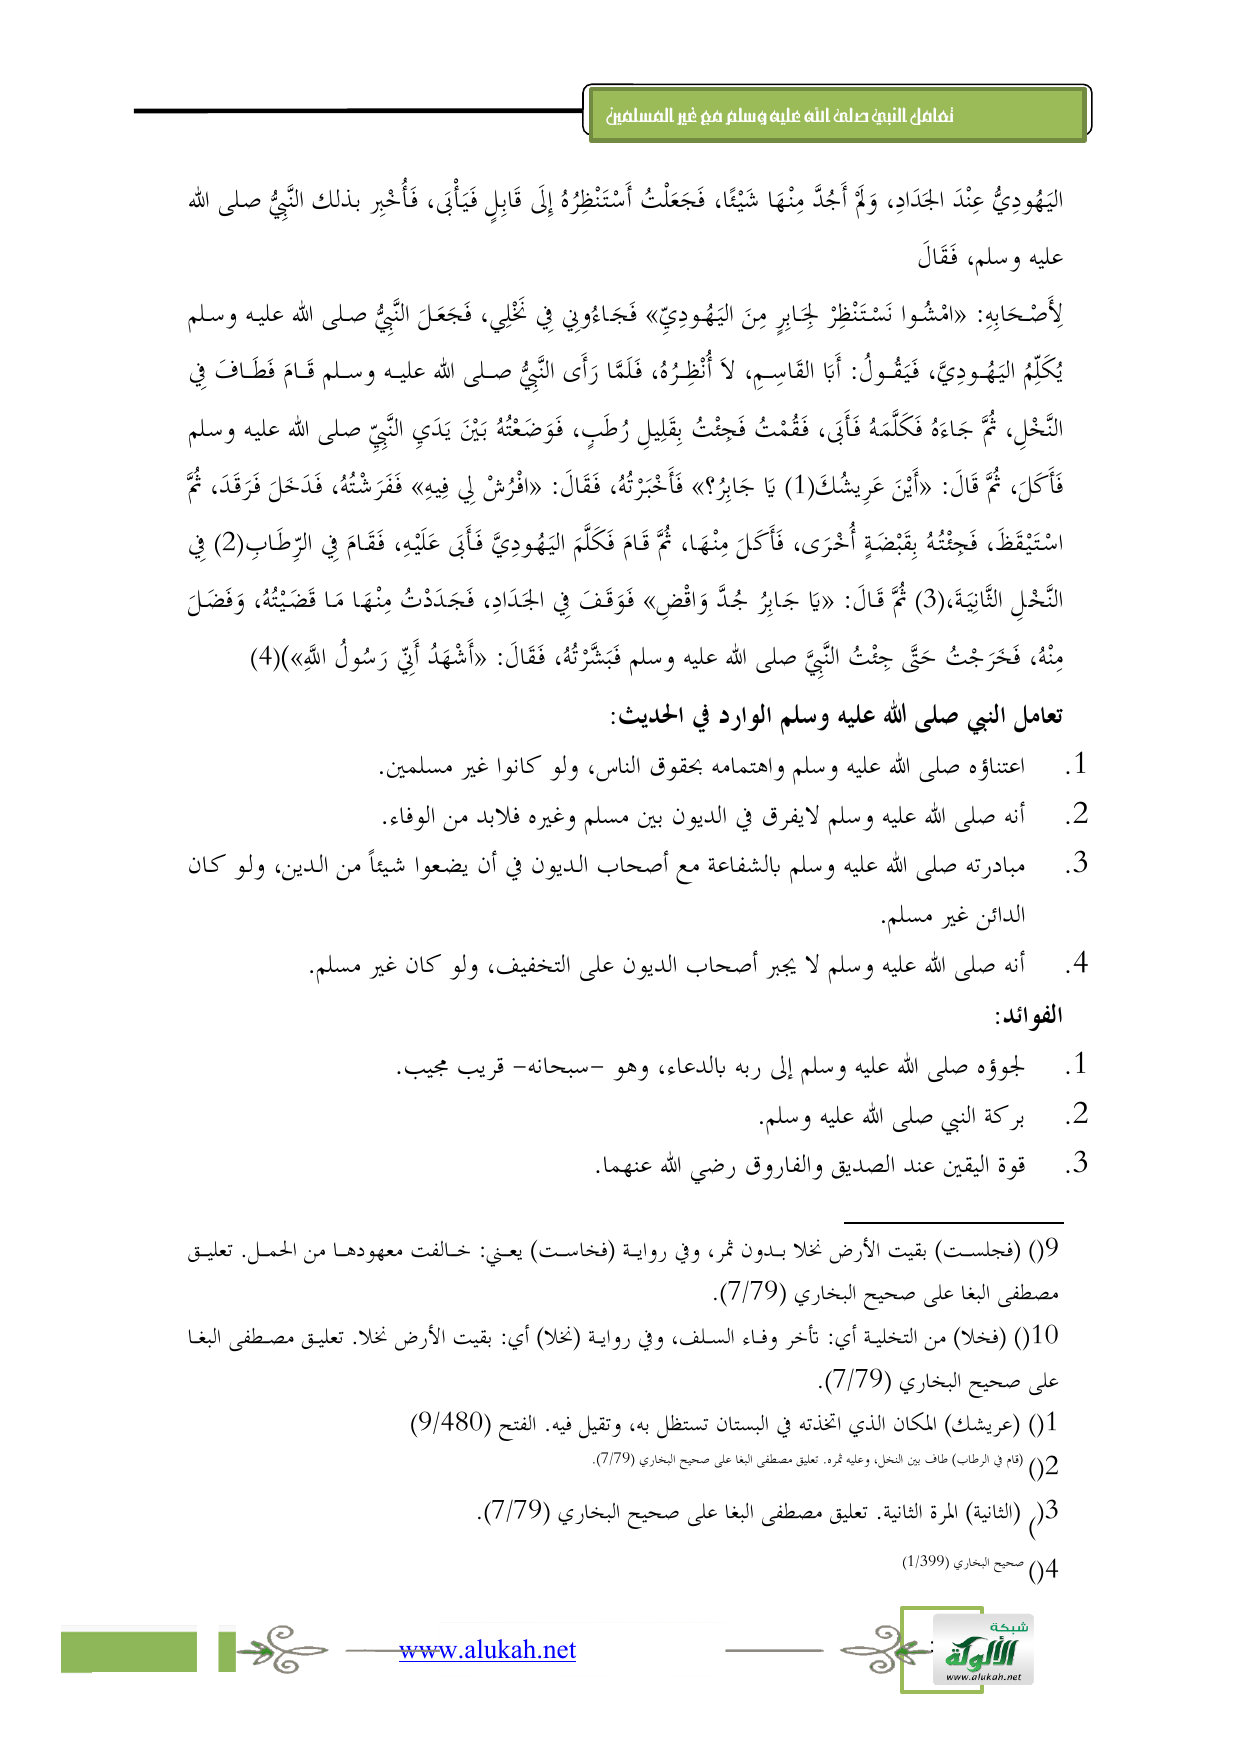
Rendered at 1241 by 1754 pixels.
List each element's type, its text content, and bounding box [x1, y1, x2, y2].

text تعامل النبي صلى الله عليه وسلم الوارد في الحديث: [187, 691, 1063, 742]
list بركة النبي صلى الله عليه وسلم. [187, 1092, 1063, 1142]
text الفوائد: [187, 991, 1063, 1042]
list لجوؤه صلى الله عليه وسلم إلى ربه بالدعاء، وهو -سبحانه- قريب مجيب. [187, 1042, 1063, 1092]
list أنه صلى الله عليه وسلم لا يجبر أصحاب الديون على التخفيف، ولو كان غير مسلم. [187, 941, 1063, 991]
picture [59, 1610, 1035, 1692]
text خ 5443: عَنْ جَابِرِ بْنِ عَبْدِ اللَّهِ رَضِيَ اللَّهُ عَنْهُمَا، قَالَ: (كَانَ بِالْمَدِينَةِ يَهُودِيٌّ، وَكَانَ يُسْلِفُنِي() فِي تَمْرِي إِلَى الجِدَادِ، وَكَانَتْ لِجَابِرٍ الأَرْضُ الَّتِي بِطَرِيقِ رُومَةَ()، فَجَلَسَتْ،() فَخَلاَ() عَامًا، فَجَاءَنِي اليَهُودِيُّ عِنْدَ الجَدَادِ، وَلَمْ أَجُدَّ مِنْهَا شَيْئًا، فَجَعَلْتُ أَسْتَنْظِرُهُ إِلَى قَابِلٍ فَيَأْبَى، فَأُخْبِر بذلك النَّبِيُّ صلى الله عليه وسلم، فَقَالَ [187, 176, 1063, 283]
list اعتناؤه صلى الله عليه وسلم واهتمامه بحقوق الناس، ولو كانوا غير مسلمين. [187, 742, 1063, 792]
text لِأَصْحَابِهِ: «امْشُوا نَسْتَنْظِرْ لِجَابِرٍ مِنَ اليَهُودِيِّ» فَجَاءُونِي فِي نَخْلِي، فَجَعَلَ النَّبِيُّ صلى الله عليه وسلم يُكَلِّمُ اليَهُودِيَّ، فَيَقُولُ: أَبَا القَاسِمِ، لاَ أُنْظِرُهُ، فَلَمَّا رَأَى النَّبِيُّ صلى الله عليه وسلم قَامَ فَطَافَ فِي النَّخْلِ، ثُمَّ جَاءَهُ فَكَلَّمَهُ فَأَبَى، فَقُمْتُ فَجِئْتُ بِقَلِيلِ رُطَبٍ، فَوَضَعْتُهُ بَيْنَ يَدَيِ النَّبِيِّ صلى الله عليه وسلم فَأَكَلَ، ثُمَّ قَالَ: «أَيْنَ عَرِيشُكَ() يَا جَابِرُ؟» فَأَخْبَرْتُهُ، فَقَالَ: «افْرُشْ لِي فِيهِ» فَفَرَشْتُهُ، فَدَخَلَ فَرَقَدَ، ثُمَّ اسْتَيْقَظَ، فَجِئْتُهُ بِقَبْضَةٍ أُخْرَى، فَأَكَلَ مِنْهَا، ثُمَّ قَامَ فَكَلَّمَ اليَهُودِيَّ فَأَبَى عَلَيْهِ، فَقَامَ فِي الرِّطَابِ() فِي النَّخْلِ الثَّانِيَةَ،() ثُمَّ قَالَ: «يَا جَابِرُ جُدَّ وَاقْضِ» فَوَقَفَ فِي الجَدَادِ، فَجَدَدْتُ مِنْهَا مَا قَضَيْتُهُ، وَفَضَلَ مِنْهُ، فَخَرَجْتُ حَتَّى جِئْتُ النَّبِيَّ صلى الله عليه وسلم فَبَشَّرْتُهُ، فَقَالَ: «أَشْهَدُ أَنِّي رَسُولُ اللَّهِ»)() [187, 291, 1063, 683]
list قوة اليقين عند الصديق والفاروق رضي الله عنهما. [187, 1142, 1063, 1191]
list أنه صلى الله عليه وسلم لايفرق في الديون بين مسلم وغيره فلابد من الوفاء. [187, 792, 1063, 842]
list مبادرته صلى الله عليه وسلم بالشفاعة مع أصحاب الديون في أن يضعوا شيئاً من الدين، ولو كان الدائن غير مسلم. [187, 842, 1063, 941]
